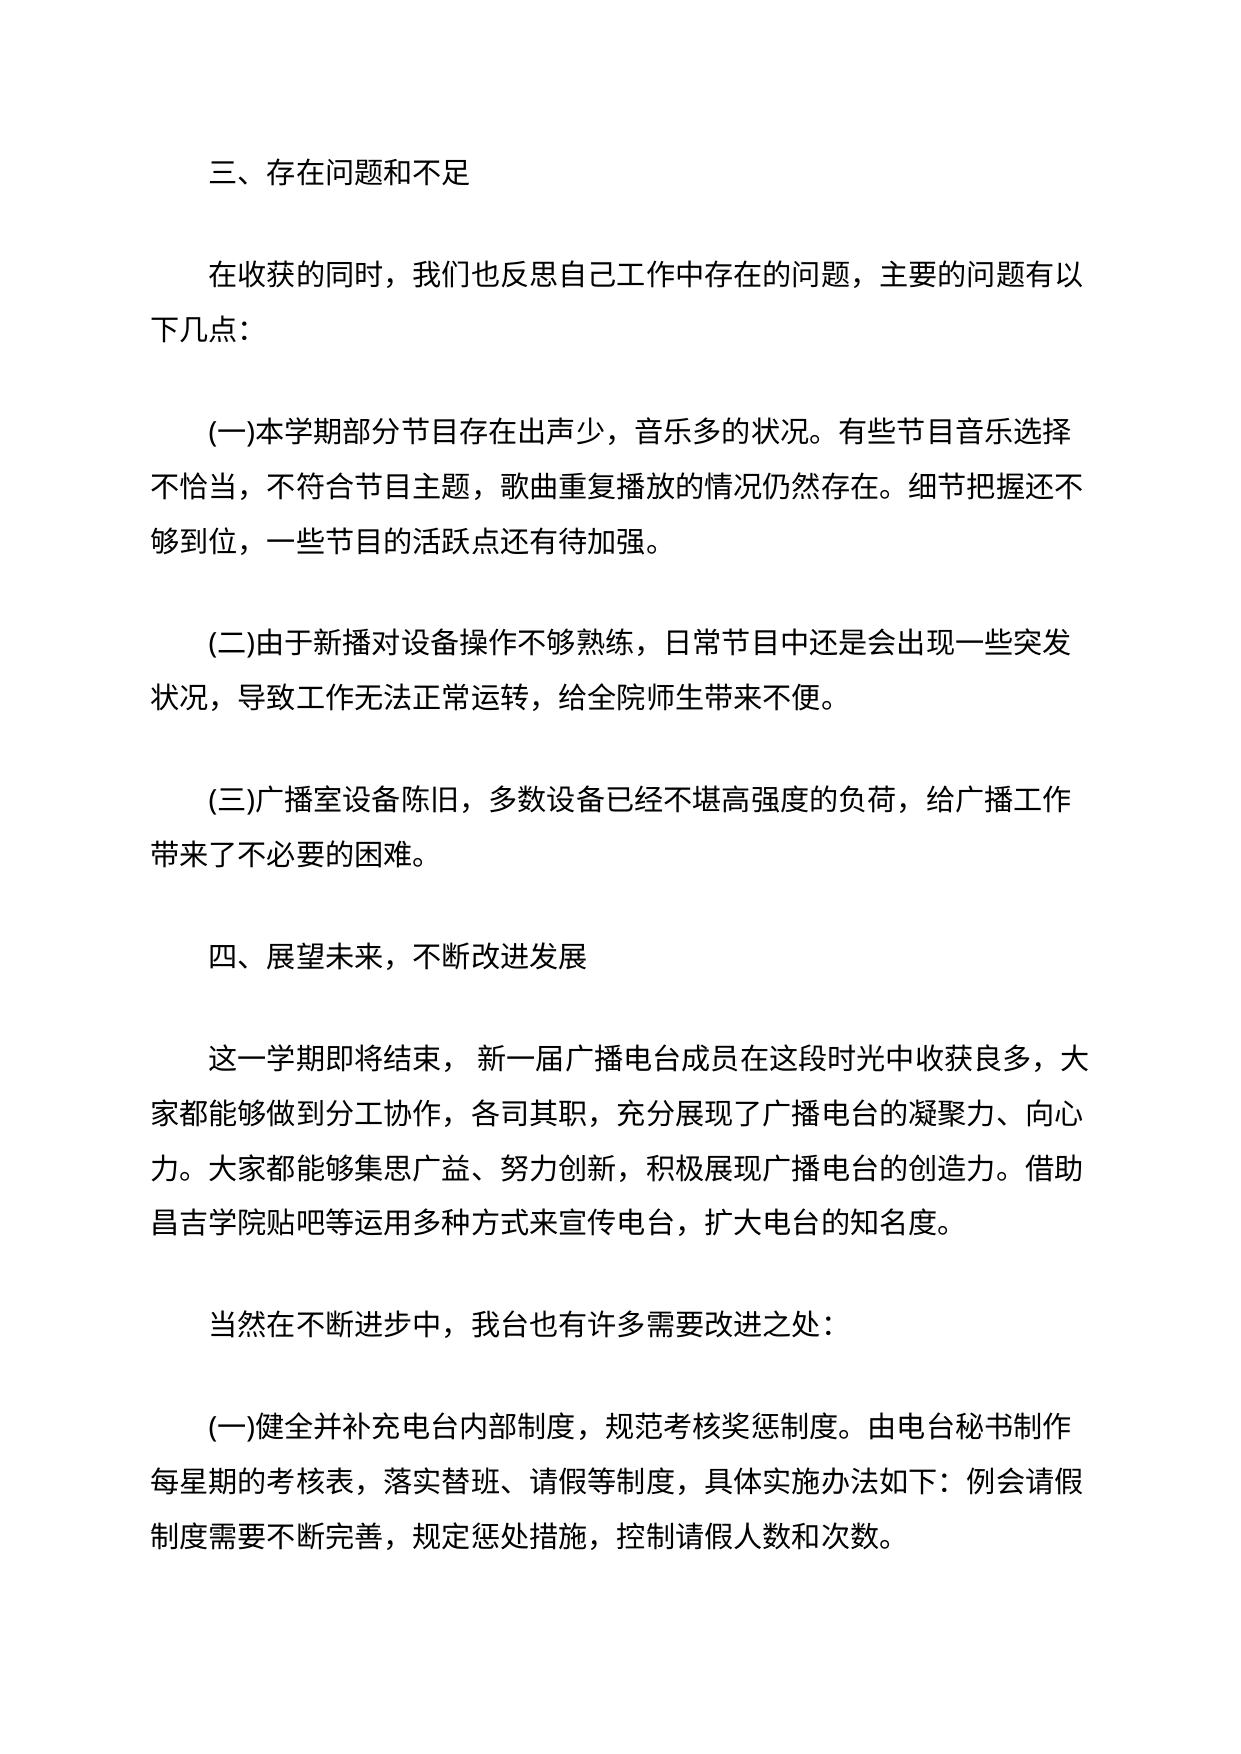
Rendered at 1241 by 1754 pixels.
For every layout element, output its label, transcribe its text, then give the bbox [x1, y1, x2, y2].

text 四、展望未来，不断改进发展 [150, 934, 1090, 976]
text (一)本学期部分节目存在出声少，音乐多的状况。有些节目音乐选择不恰当，不符合节目主题，歌曲重复播放的情况仍然存在。细节把握还不够到位，一些节目的活跃点还有待加强。 [150, 408, 1090, 561]
text 三、存在问题和不足 [150, 150, 1090, 192]
text 当然在不断进步中，我台也有许多需要改进之处： [150, 1302, 1090, 1344]
text (三)广播室设备陈旧，多数设备已经不堪高强度的负荷，给广播工作带来了不必要的困难。 [150, 777, 1090, 874]
text (二)由于新播对设备操作不够熟练，日常节目中还是会出现一些突发状况，导致工作无法正常运转，给全院师生带来不便。 [150, 620, 1090, 717]
text 这一学期即将结束， 新一届广播电台成员在这段时光中收获良多，大家都能够做到分工协作，各司其职，充分展现了广播电台的凝聚力、向心力。大家都能够集思广益、努力创新，积极展现广播电台的创造力。借助昌吉学院贴吧等运用多种方式来宣传电台，扩大电台的知名度。 [150, 1035, 1090, 1242]
text 在收获的同时，我们也反思自己工作中存在的问题，主要的问题有以下几点： [150, 252, 1090, 349]
text (一)健全并补充电台内部制度，规范考核奖惩制度。由电台秘书制作每星期的考核表，落实替班、请假等制度，具体实施办法如下：例会请假制度需要不断完善，规定惩处措施，控制请假人数和次数。 [150, 1404, 1090, 1556]
